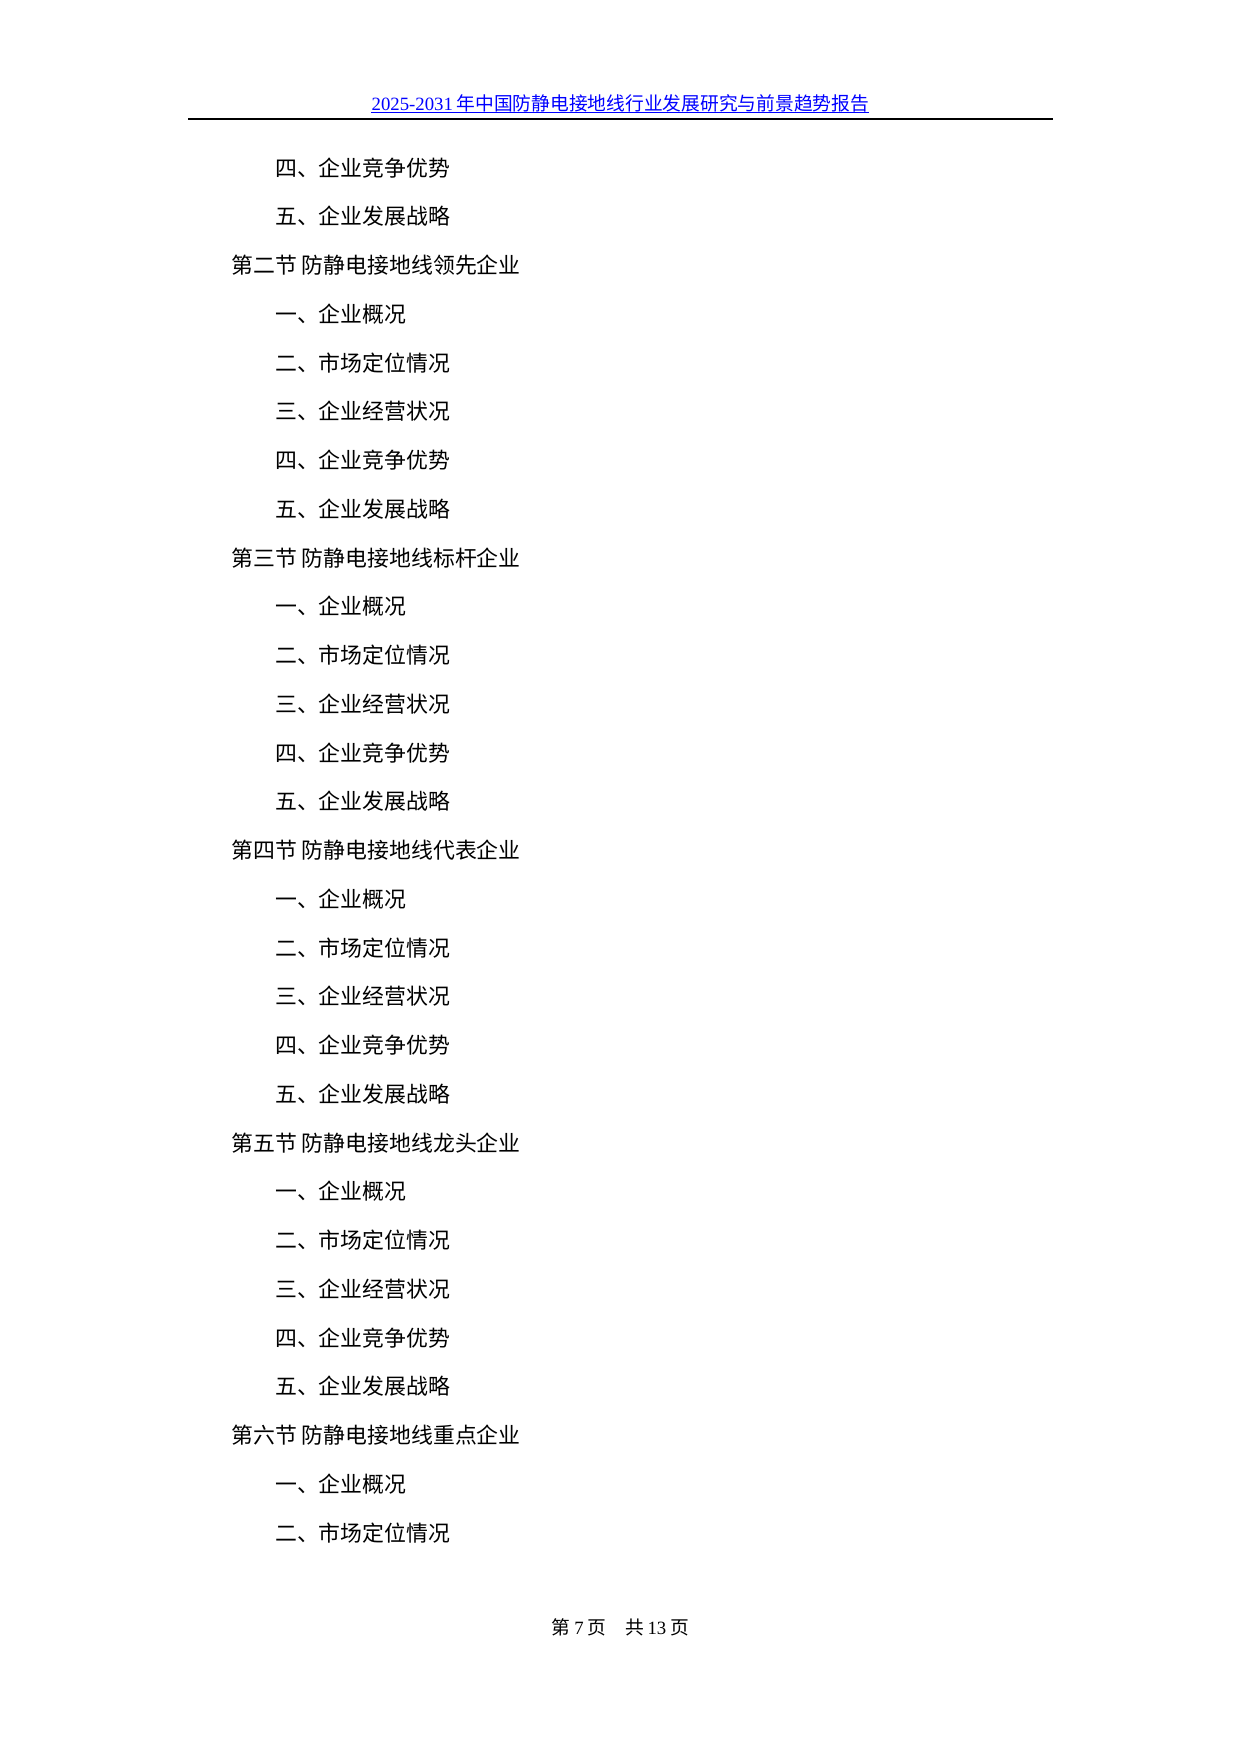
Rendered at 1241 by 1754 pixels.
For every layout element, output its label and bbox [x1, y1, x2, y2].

text [187, 150, 1053, 1548]
